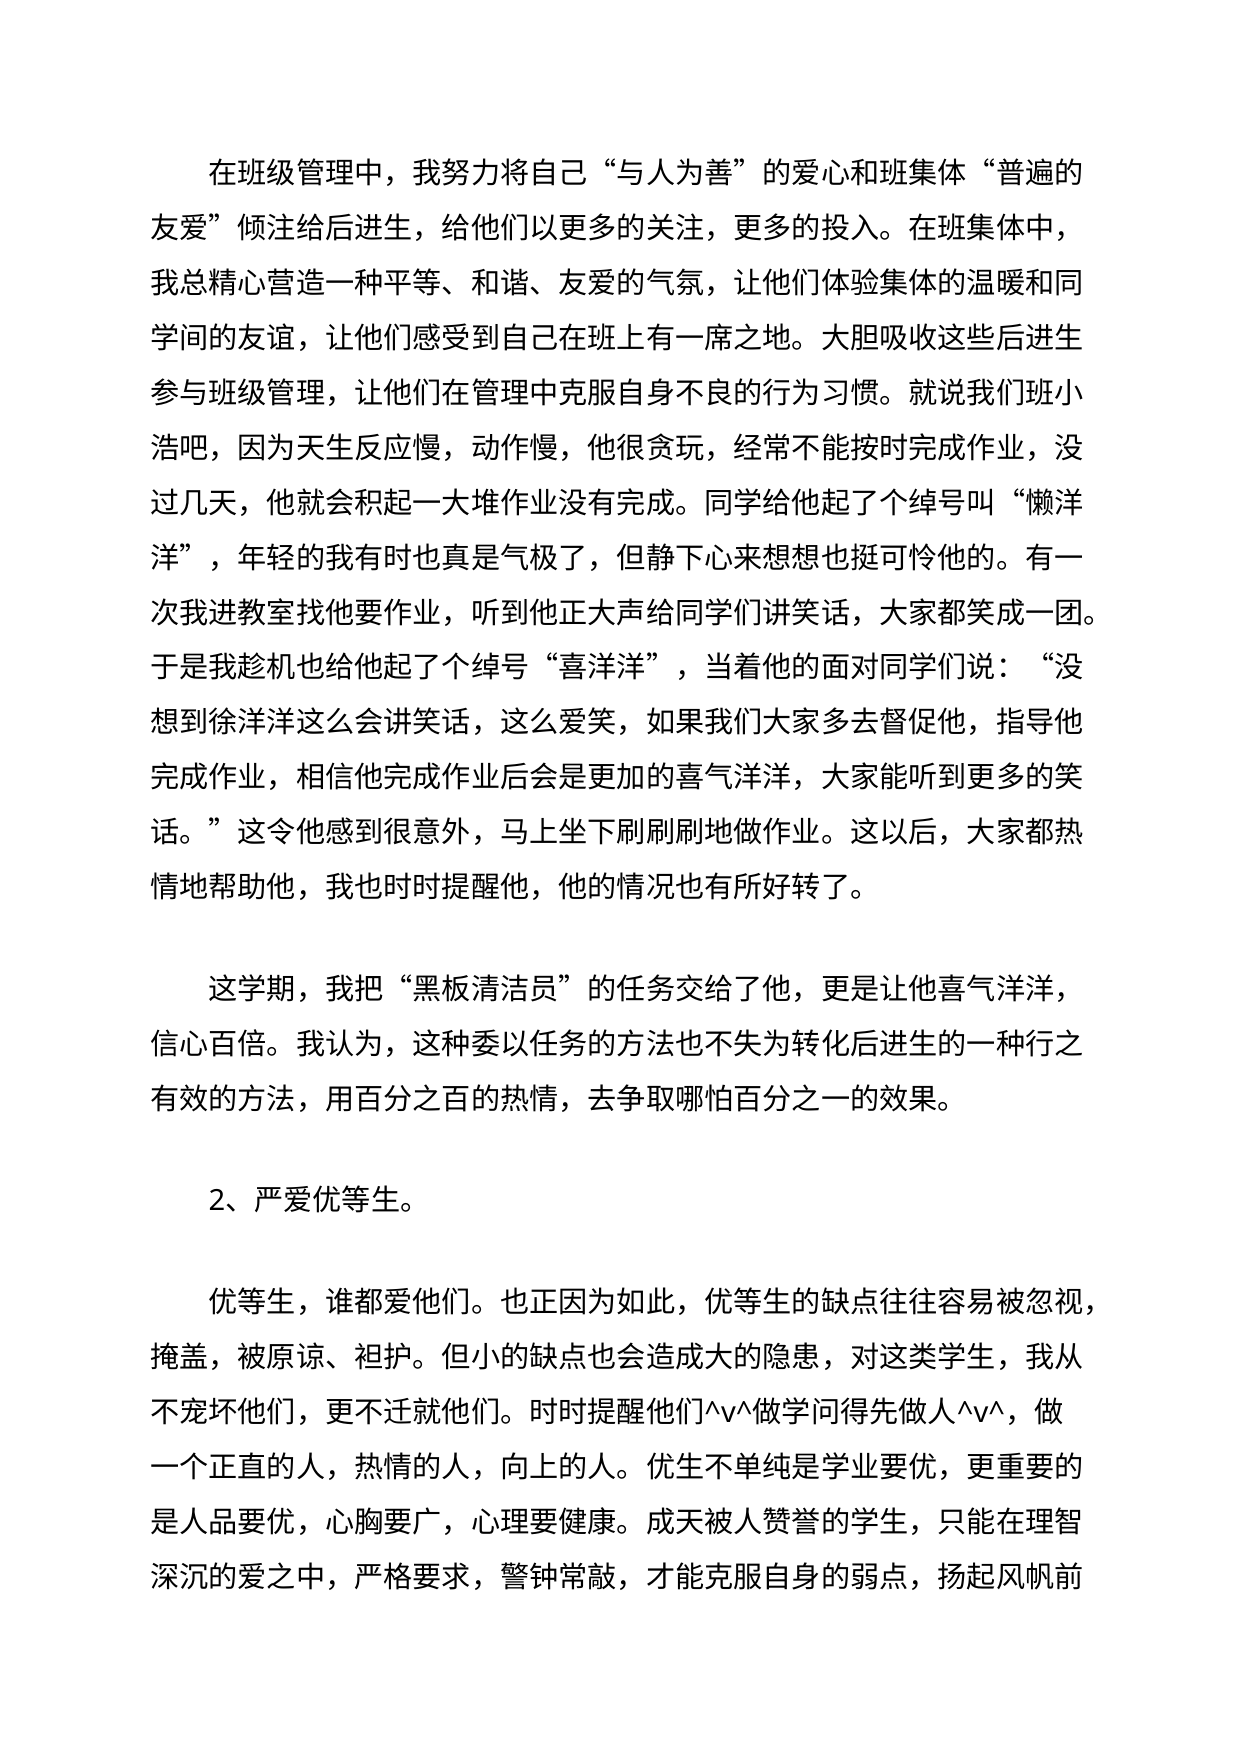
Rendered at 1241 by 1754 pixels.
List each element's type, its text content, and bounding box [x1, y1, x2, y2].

text 2、严爱优等生。 [150, 1177, 1090, 1219]
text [150, 1279, 1090, 1596]
text 在班级管理中，我努力将自己“与人为善”的爱心和班集体“普遍的友爱”倾注给后进生，给他们以更多的关注，更多的投入。在班集体中，我总精心营造一种平等、和谐、友爱的气氛，让他们体验集体的温暖和同学间的友谊，让他们感受到自己在班上有一席之地。大胆吸收这些后进生参与班级管理，让他们在管理中克服自身不良的行为习惯。就说我们班小浩吧，因为天生反应慢，动作慢，他很贪玩，经常不能按时完成作业，没过几天，他就会积起一大堆作业没有完成。同学给他起了个绰号叫“懒洋洋”，年轻的我有时也真是气极了，但静下心来想想也挺可怜他的。有一次我进教室找他要作业，听到他正大声给同学们讲笑话，大家都笑成一团。于是我趁机也给他起了个绰号“喜洋洋”，当着他的面对同学们说：“没想到徐洋洋这么会讲笑话，这么爱笑，如果我们大家多去督促他，指导他完成作业，相信他完成作业后会是更加的喜气洋洋，大家能听到更多的笑话。”这令他感到很意外，马上坐下刷刷刷地做作业。这以后，大家都热情地帮助他，我也时时提醒他，他的情况也有所好转了。 [150, 150, 1090, 906]
text 这学期，我把“黑板清洁员”的任务交给了他，更是让他喜气洋洋，信心百倍。我认为，这种委以任务的方法也不失为转化后进生的一种行之有效的方法，用百分之百的热情，去争取哪怕百分之一的效果。 [150, 965, 1090, 1117]
